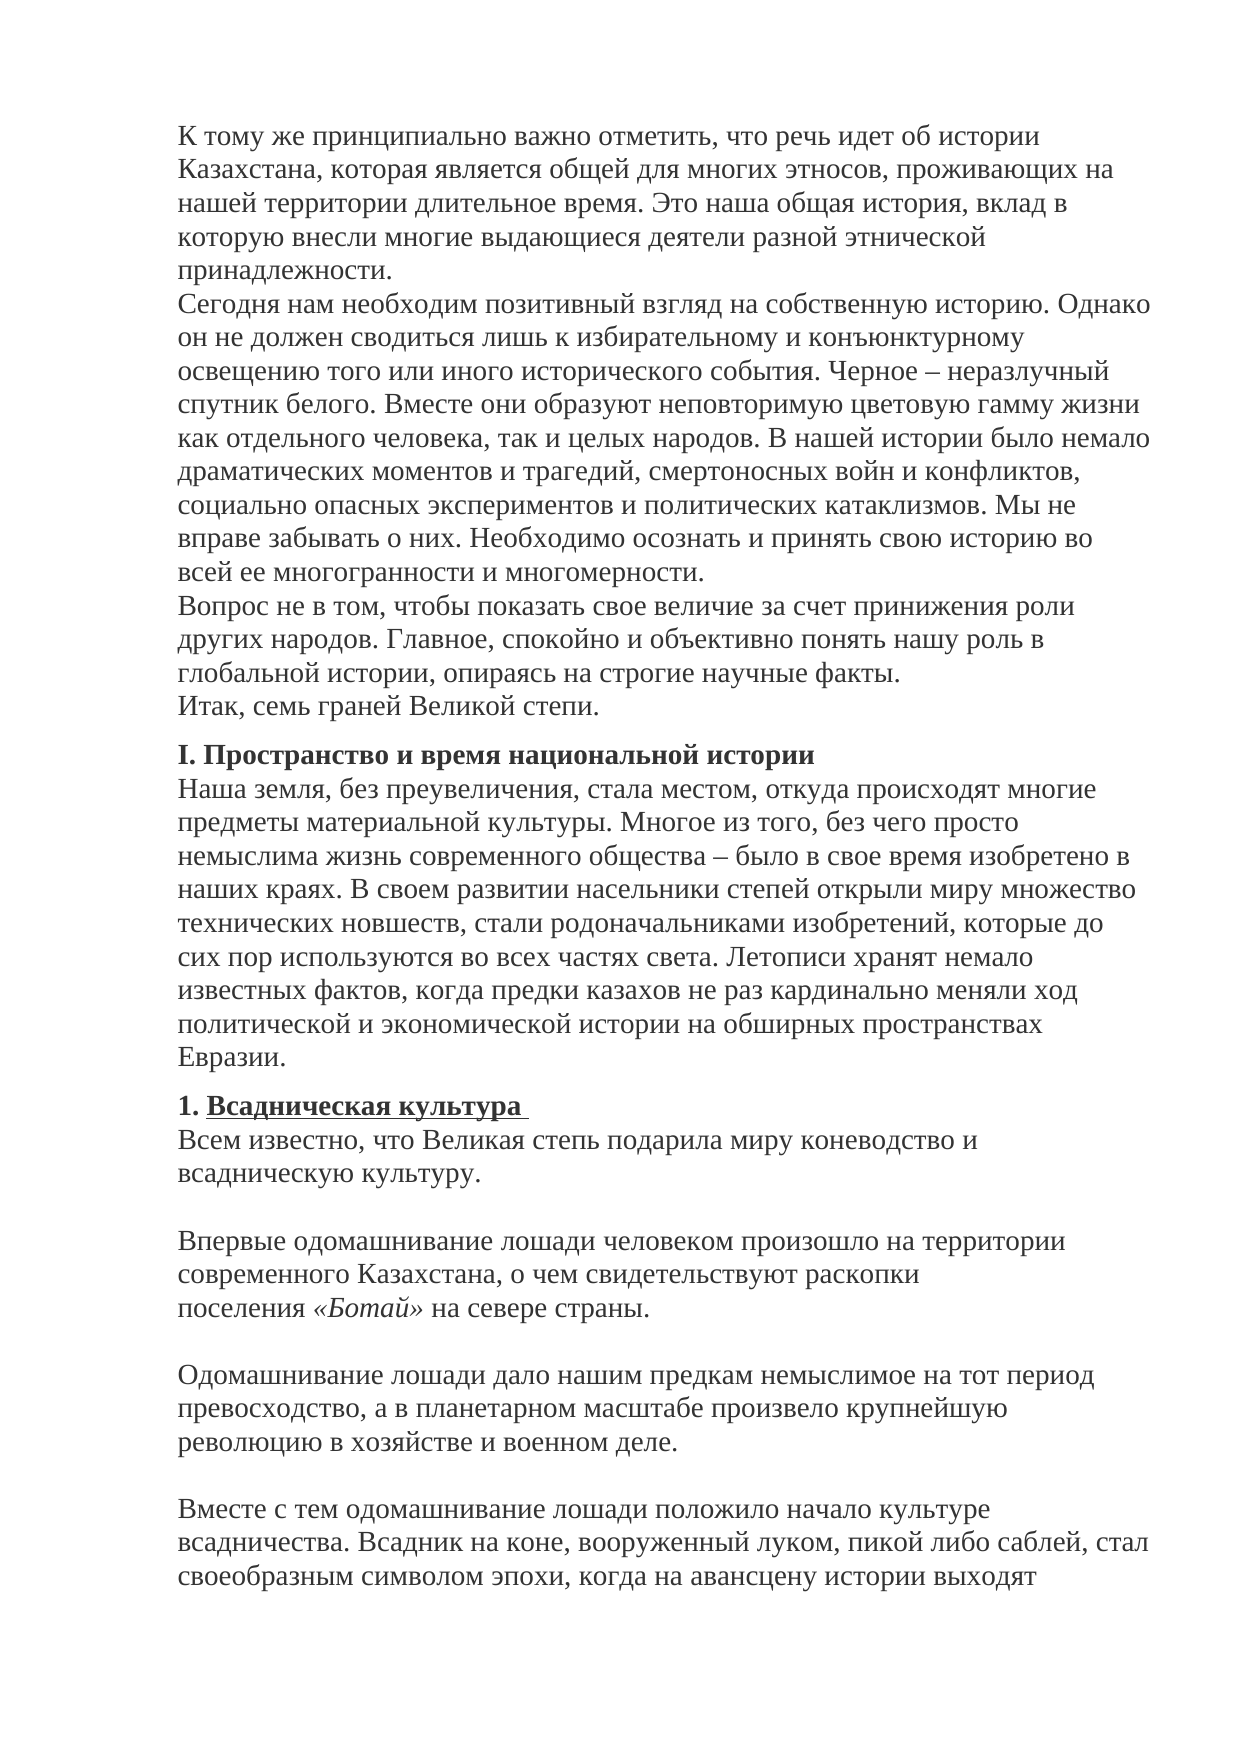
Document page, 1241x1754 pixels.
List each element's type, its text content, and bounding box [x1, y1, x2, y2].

text К тому же принципиально важно отметить, что речь идет об истории Казахстана, которая является общей для многих этносов, проживающих на нашей территории длительное время. Это наша общая история, вклад в которую внесли многие выдающиеся деятели разной этнической принадлежности. Сегодня нам необходим позитивный взгляд на собственную историю. Однако он не должен сводиться лишь к избирательному и конъюнктурному освещению того или иного исторического события. Черное – неразлучный спутник белого. Вместе они образуют неповторимую цветовую гамму жизни как отдельного человека, так и целых народов. В нашей истории было немало драматических моментов и трагедий, смертоносных войн и конфликтов, социально опасных экспериментов и политических катаклизмов. Мы не вправе забывать о них. Необходимо осознать и принять свою историю во всей ее многогранности и многомерности. Вопрос не в том, чтобы показать свое величие за счет принижения роли других народов. Главное, спокойно и объективно понять нашу роль в глобальной истории, опираясь на строгие научные факты. Итак, семь граней Великой степи. [177, 118, 1152, 722]
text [177, 1088, 1152, 1592]
text I. Пространство и время национальной истории Наша земля, без преувеличения, стала местом, откуда происходят многие предметы материальной культуры. Многое из того, без чего просто немыслима жизнь современного общества – было в свое время изобретено в наших краях. В своем развитии насельники степей открыли миру множество технических новшеств, стали родоначальниками изобретений, которые до сих пор используются во всех частях света. Летописи хранят немало известных фактов, когда предки казахов не раз кардинально меняли ход политической и экономической истории на обширных пространствах Евразии. [177, 737, 1152, 1073]
